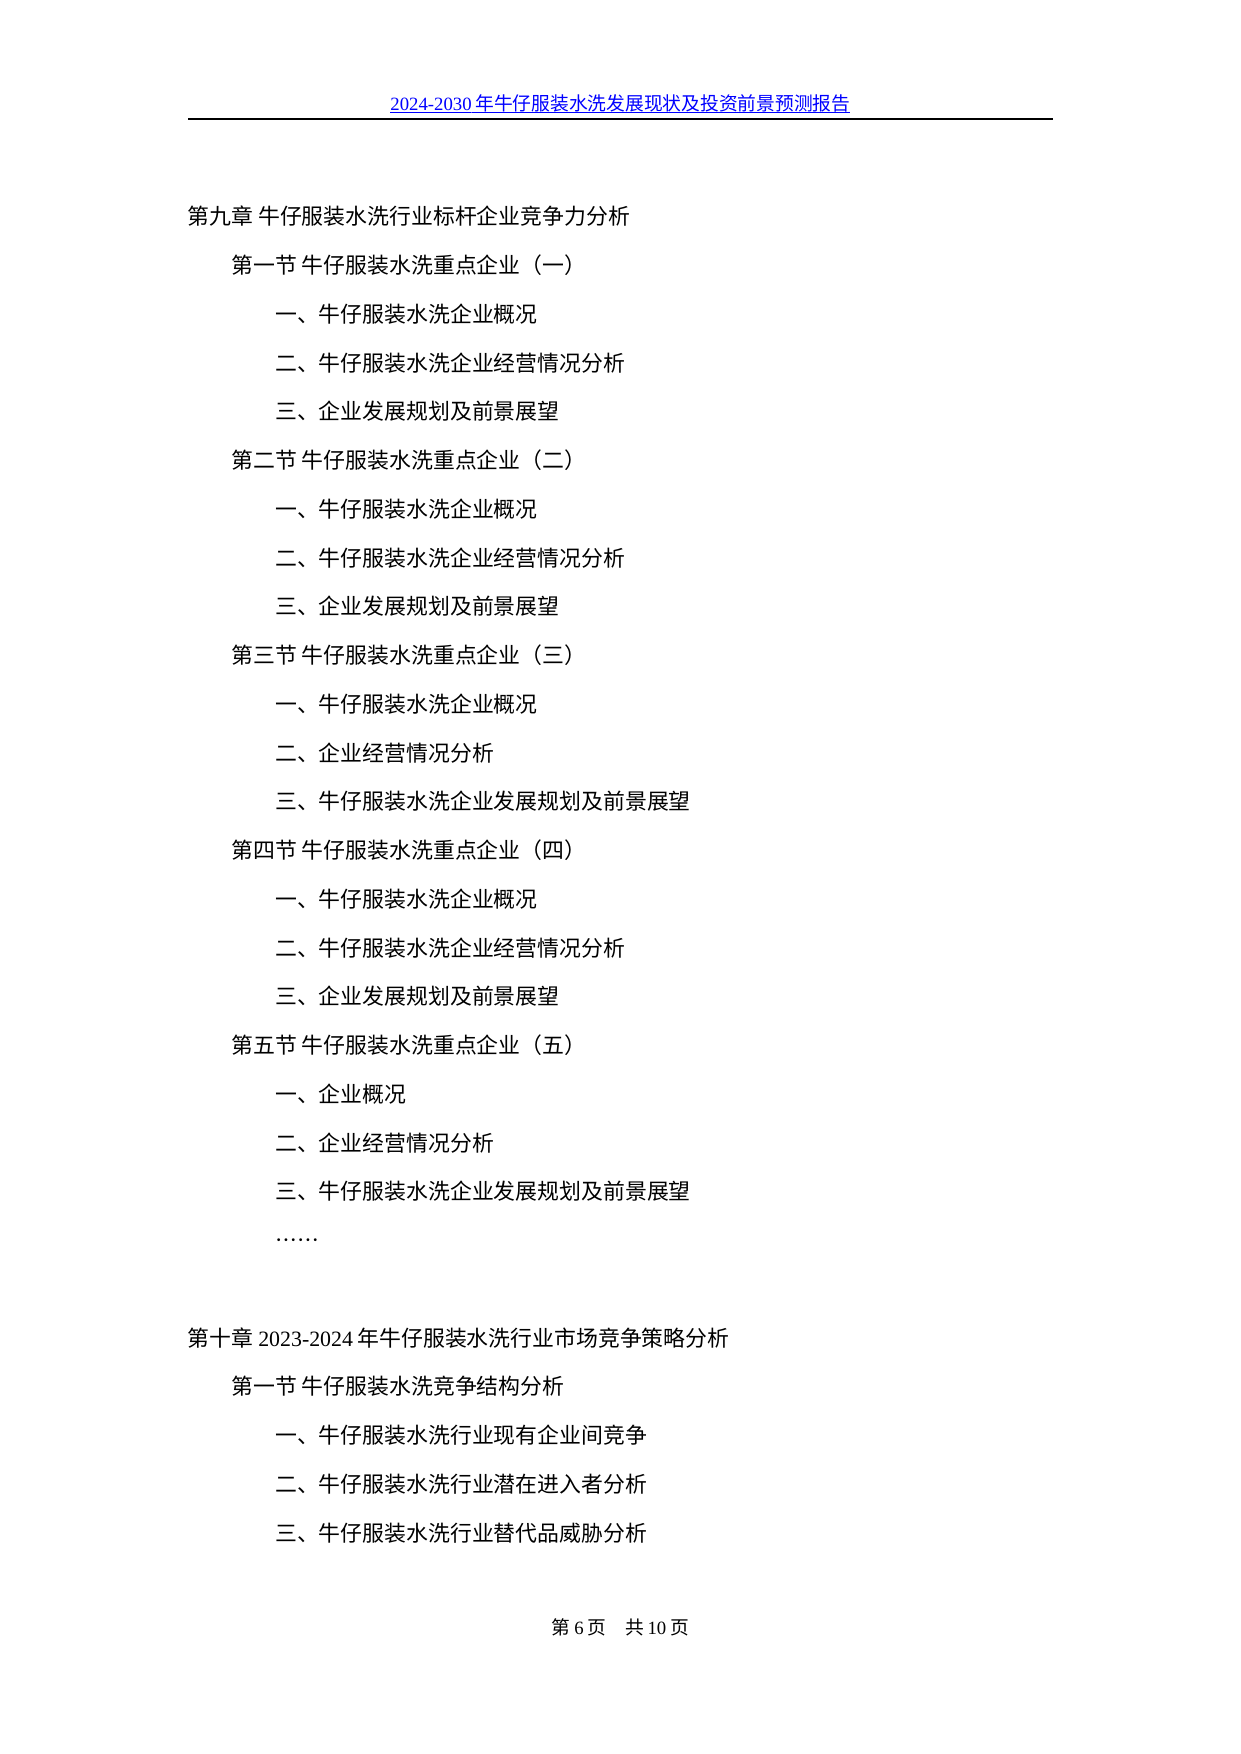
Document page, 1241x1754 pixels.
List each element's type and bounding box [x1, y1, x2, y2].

text [187, 150, 1053, 1548]
